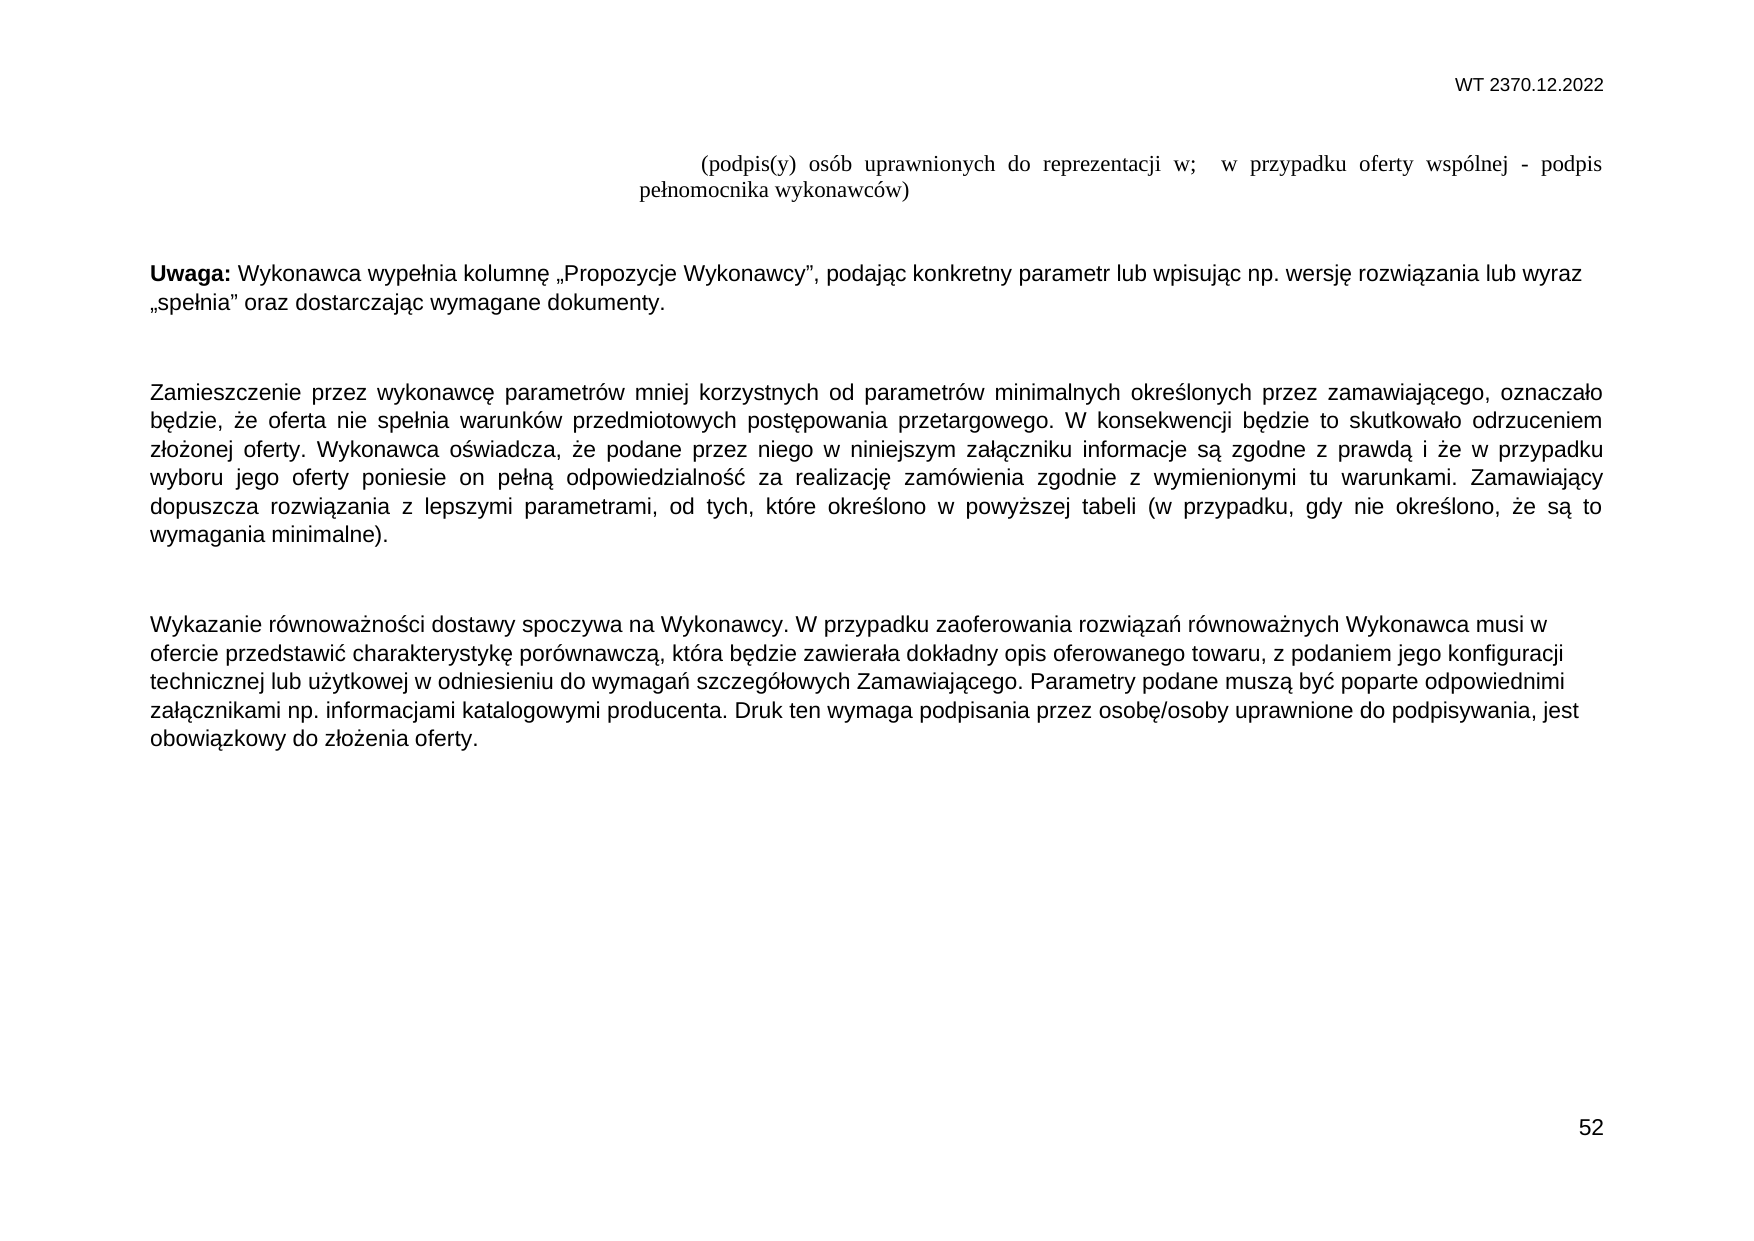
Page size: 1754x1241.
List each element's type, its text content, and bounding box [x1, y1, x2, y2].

text Uwaga: Wykonawca wypełnia kolumnę „Propozycje Wykonawcy”, podając konkretny parametr lub wpisując np. wersję rozwiązania lub wyraz „spełnia” oraz dostarczając wymagane dokumenty. [150, 260, 1604, 315]
text (podpis(y) osób uprawnionych do reprezentacji w; w przypadku oferty wspólnej - podpis pełnomocnika wykonawców) [639, 150, 1604, 203]
text Zamieszczenie przez wykonawcę parametrów mniej korzystnych od parametrów minimalnych określonych przez zamawiającego, oznaczało będzie, że oferta nie spełnia warunków przedmiotowych postępowania przetargowego. W konsekwencji będzie to skutkowało odrzuceniem złożonej oferty. Wykonawca oświadcza, że podane przez niego w niniejszym załączniku informacje są zgodne z prawdą i że w przypadku wyboru jego oferty poniesie on pełną odpowiedzialność za realizację zamówienia zgodnie z wymienionymi tu warunkami. Zamawiający dopuszcza rozwiązania z lepszymi parametrami, od tych, które określono w powyższej tabeli (w przypadku, gdy nie określono, że są to wymagania minimalne). [150, 379, 1604, 547]
text Wykazanie równoważności dostawy spoczywa na Wykonawcy. W przypadku zaoferowania rozwiązań równoważnych Wykonawca musi w ofercie przedstawić charakterystykę porównawczą, która będzie zawierała dokładny opis oferowanego towaru, z podaniem jego konfiguracji technicznej lub użytkowej w odniesieniu do wymagań szczegółowych Zamawiającego. Parametry podane muszą być poparte odpowiednimi załącznikami np. informacjami katalogowymi producenta. Druk ten wymaga podpisania przez osobę/osoby uprawnione do podpisywania, jest obowiązkowy do złożenia oferty. [150, 611, 1604, 751]
